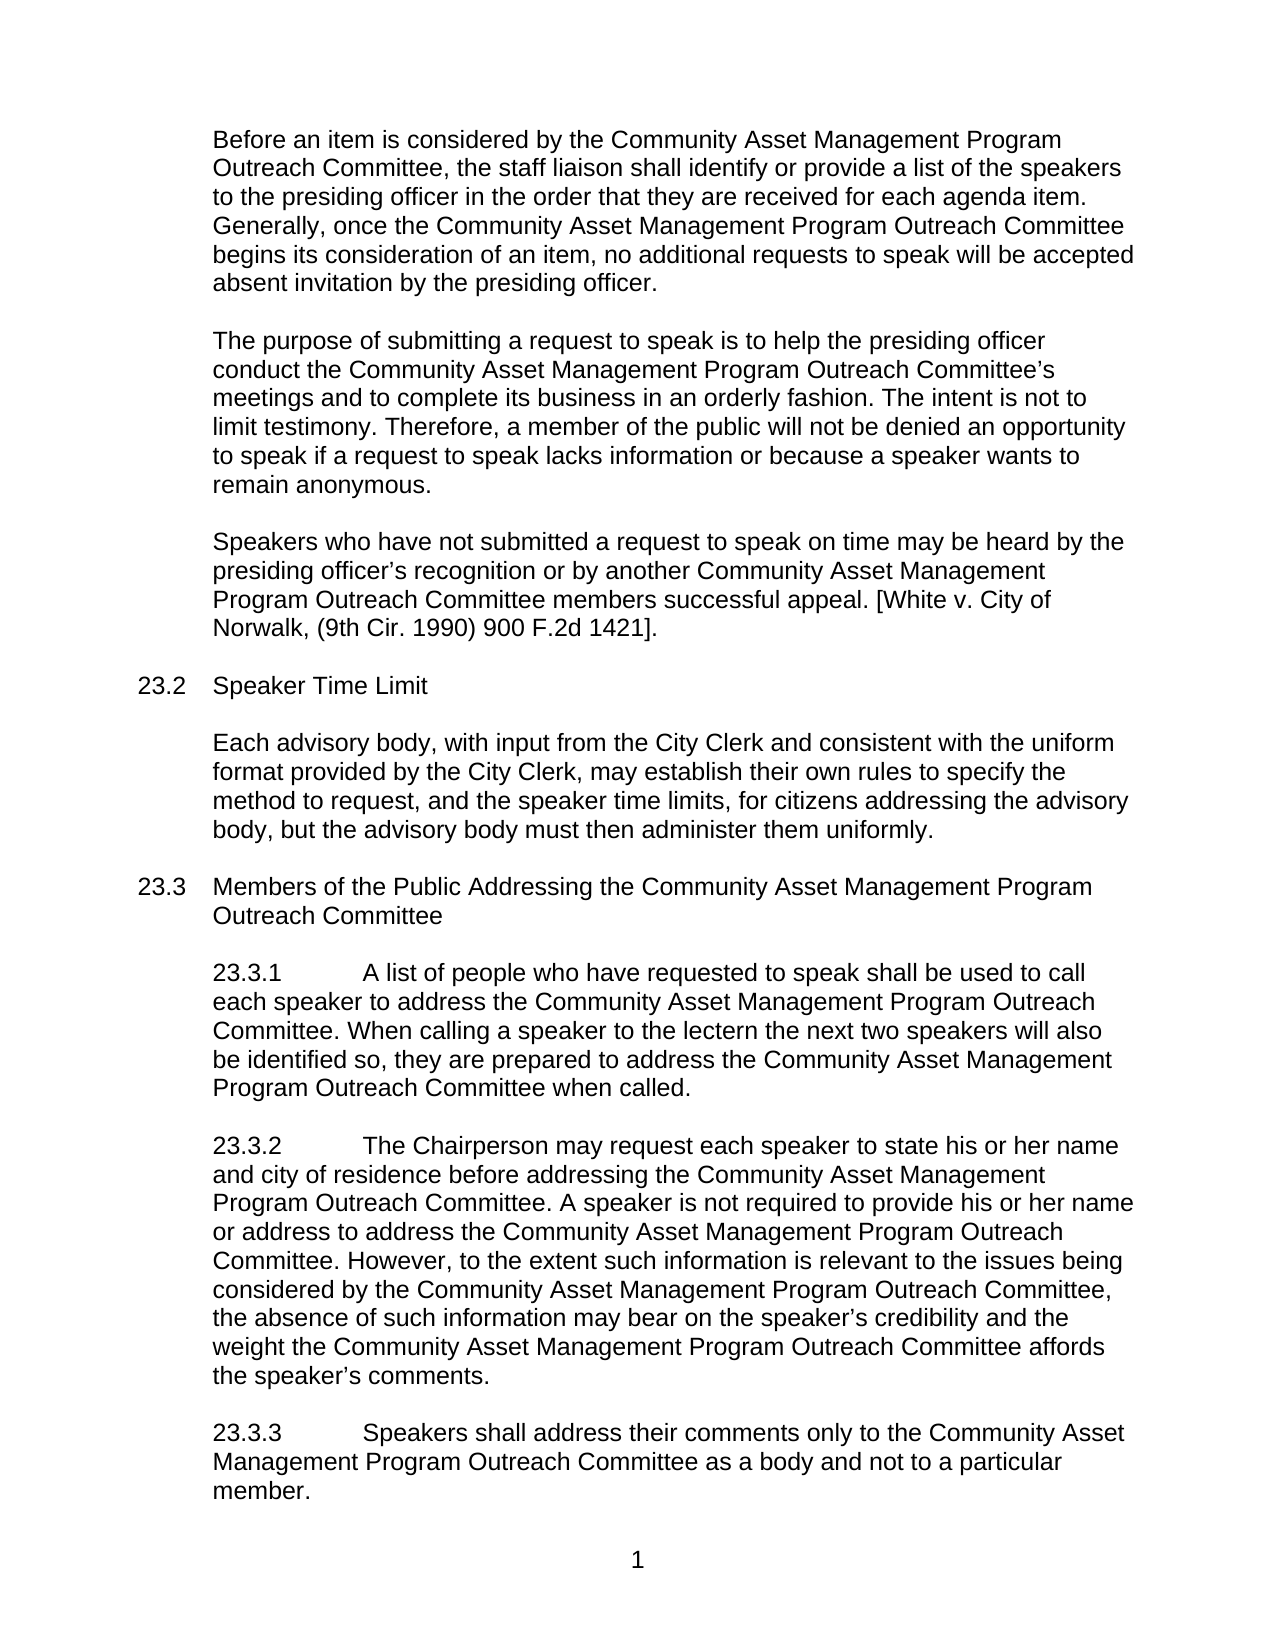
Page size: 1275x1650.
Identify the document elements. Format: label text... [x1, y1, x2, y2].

text Each advisory body, with input from the City Clerk and consistent with the uniform format provided by the City Clerk, may establish their own rules to specify the method to request, and the speaker time limits, for citizens addressing the advisory body, but the advisory body must then administer them uniformly. [212, 728, 1137, 843]
text The purpose of submitting a request to speak is to help the presiding officer conduct the Community Asset Management Program Outreach Committee’s meetings and to complete its business in an orderly fashion. The intent is not to limit testimony. Therefore, a member of the public will not be denied an opportunity to speak if a request to speak lacks information or because a speaker wants to remain anonymous. [212, 326, 1137, 498]
text Before an item is considered by the Community Asset Management Program Outreach Committee, the staff liaison shall identify or provide a list of the speakers to the presiding officer in the order that they are received for each agenda item. Generally, once the Community Asset Management Program Outreach Committee begins its consideration of an item, no additional requests to speak will be accepted absent invitation by the presiding officer. [212, 124, 1137, 297]
text 23.2 Speaker Time Limit [137, 671, 1137, 699]
text 23.3 Members of the Public Addressing the Community Asset Management Program Outreach Committee [137, 872, 1137, 929]
text 23.3.2 The Chairperson may request each speaker to state his or her name and city of residence before addressing the Community Asset Management Program Outreach Committee. A speaker is not required to provide his or her name or address to address the Community Asset Management Program Outreach Committee. However, to the extent such information is relevant to the issues being considered by the Community Asset Management Program Outreach Committee, the absence of such information may bear on the speaker’s credibility and the weight the Community Asset Management Program Outreach Committee affords the speaker’s comments. [212, 1131, 1137, 1389]
text Speakers who have not submitted a request to speak on time may be heard by the presiding officer’s recognition or by another Community Asset Management Program Outreach Committee members successful appeal. [White v. City of Norwalk, (9th Cir. 1990) 900 F.2d 1421]. [212, 527, 1137, 642]
text 23.3.3 Speakers shall address their comments only to the Community Asset Management Program Outreach Committee as a body and not to a particular member. [212, 1418, 1137, 1504]
text 23.3.1 A list of people who have requested to speak shall be used to call each speaker to address the Community Asset Management Program Outreach Committee. When calling a speaker to the lectern the next two speakers will also be identified so, they are prepared to address the Community Asset Management Program Outreach Committee when called. [212, 958, 1137, 1102]
